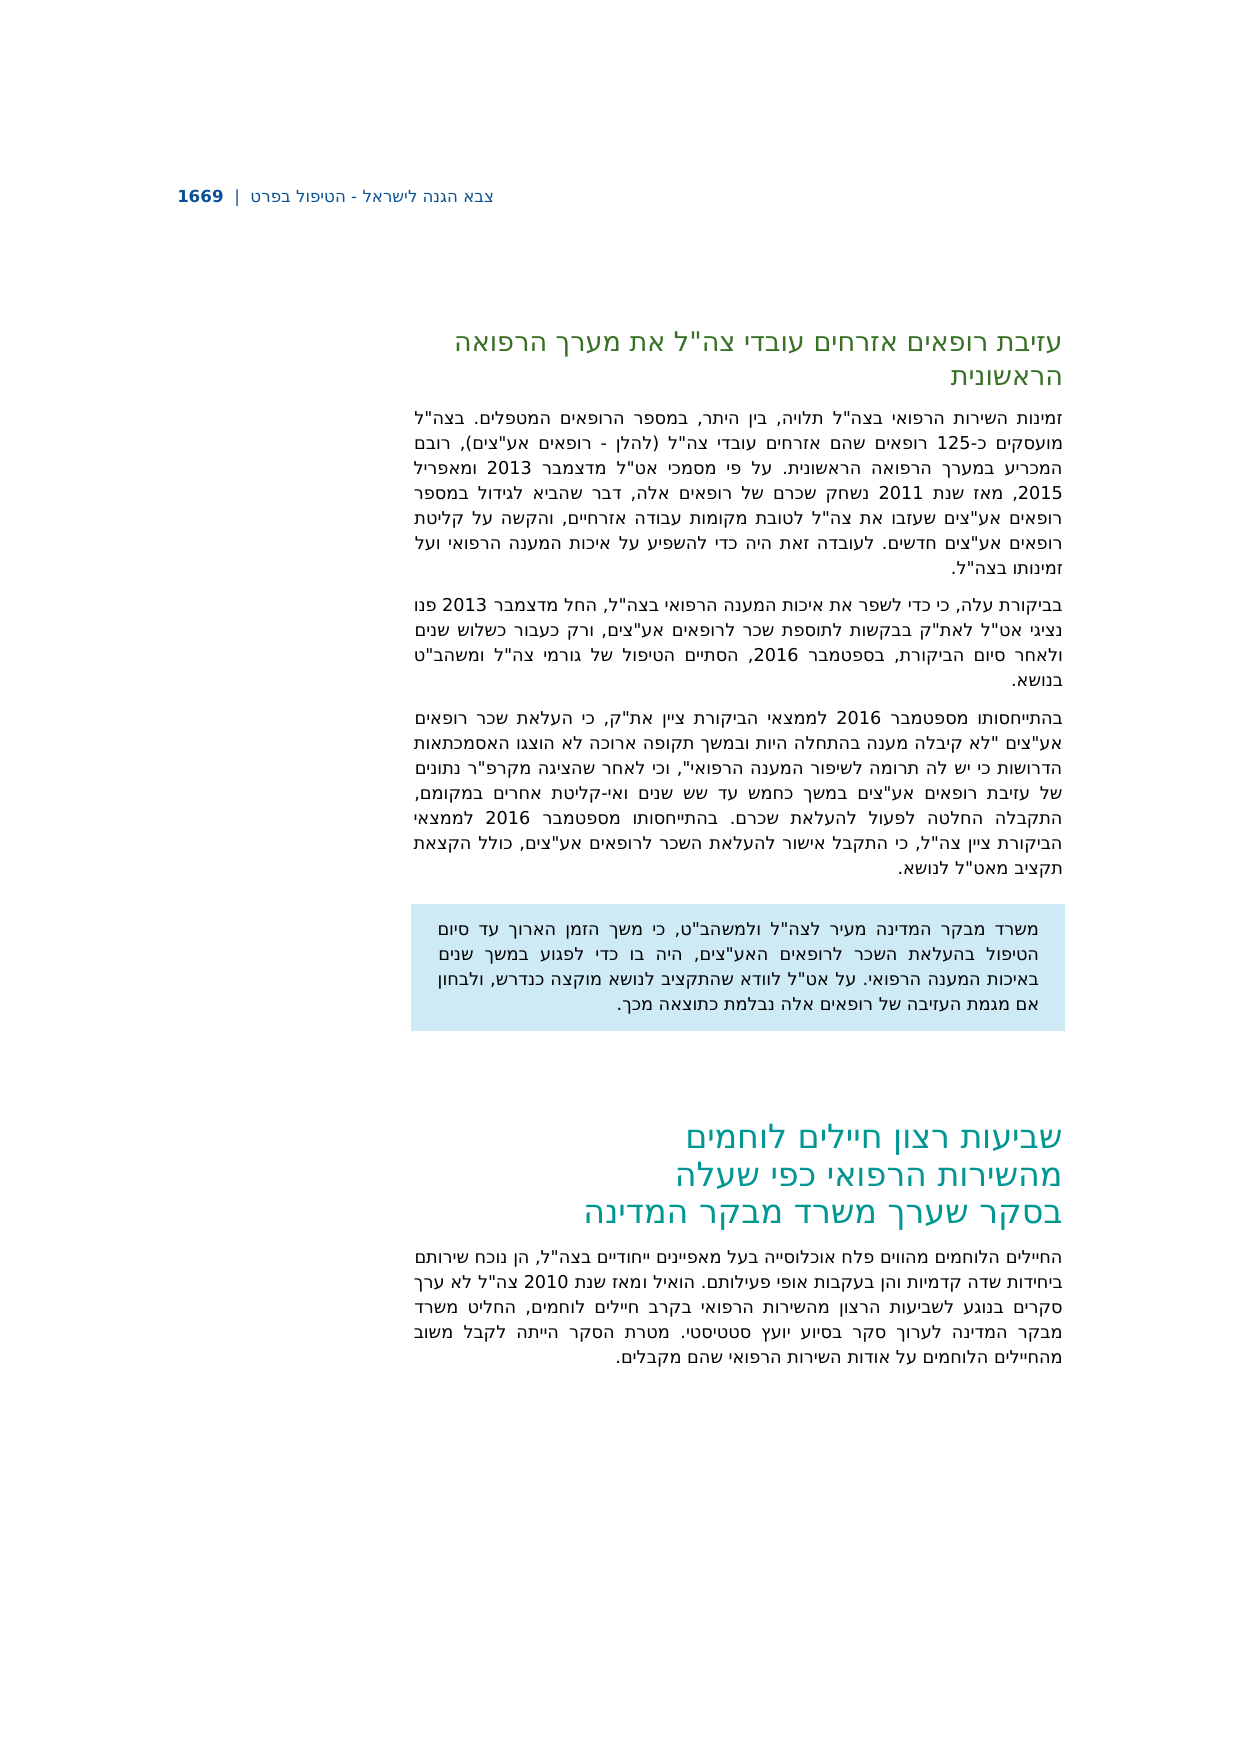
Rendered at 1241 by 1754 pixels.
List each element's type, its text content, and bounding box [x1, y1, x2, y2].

text משרד מבקר המדינה מעיר לצה"ל ולמשהב"ט, כי משך הזמן הארוך עד סיום הטיפול בהעלאת השכר לרופאים האע"צים, היה בו כדי לפגוע במשך שנים באיכות המענה הרפואי. על אט"ל לוודא שהתקציב לנושא מוקצה כנדרש, ולבחון אם מגמת העזיבה של רופאים אלה נבלמת כתוצאה מכך. [414, 907, 1062, 1028]
text בהתייחסותו מספטמבר 2016 לממצאי הביקורת ציין את"ק, כי העלאת שכר רופאים אע"צים "לא קיבלה מענה בהתחלה היות ובמשך תקופה ארוכה לא הוצגו האסמכתאות הדרושות כי יש לה תרומה לשיפור המענה הרפואי", וכי לאחר שהציגה מקרפ"ר נתונים של עזיבת רופאים אע"צים במשך כחמש עד שש שנים ואי-קליטת אחרים במקומם, התקבלה החלטה לפעול להעלאת שכרם. בהתייחסותו מספטמבר 2016 לממצאי הביקורת ציין צה"ל, כי התקבל אישור להעלאת השכר לרופאים אע"צים, כולל הקצאת תקציב מאט"ל לנושא. [413, 704, 1063, 879]
text בביקורת עלה, כי כדי לשפר את איכות המענה הרפואי בצה"ל, החל מדצמבר 2013 פנו נציגי אט"ל לאת"ק בבקשות לתוספת שכר לרופאים אע"צים, ורק כעבור כשלוש שנים ולאחר סיום הביקורת, בספטמבר 2016, הסתיים הטיפול של גורמי צה"ל ומשהב"ט בנושא. [413, 592, 1063, 692]
text זמינות השירות הרפואי בצה"ל תלויה, בין היתר, במספר הרופאים המטפלים. בצה"ל מועסקים כ-125 רופאים שהם אזרחים עובדי צה"ל (להלן - רופאים אע"צים), רובם המכריע במערך הרפואה הראשונית. על פי מסמכי אט"ל מדצמבר 2013 ומאפריל 2015, מאז שנת 2011 נשחק שכרם של רופאים אלה, דבר שהביא לגידול במספר רופאים אע"צים שעזבו את צה"ל לטובת מקומות עבודה אזרחיים, והקשה על קליטת רופאים אע"צים חדשים. לעובדה זאת היה כדי להשפיע על איכות המענה הרפואי ועל זמינותו בצה"ל. [413, 404, 1063, 579]
text שביעות רצון חיילים לוחמים מהשירות הרפואי כפי שעלה בסקר שערך משרד מבקר המדינה [413, 1119, 1063, 1231]
text עזיבת רופאים אזרחים עובדי צה"ל את מערך הרפואה הראשונית [413, 325, 1063, 392]
text החיילים הלוחמים מהווים פלח אוכלוסייה בעל מאפיינים ייחודיים בצה"ל, הן נוכח שירותם ביחידות שדה קדמיות והן בעקבות אופי פעילותם. הואיל ומאז שנת 2010 צה"ל לא ערך סקרים בנוגע לשביעות הרצון מהשירות הרפואי בקרב חיילים לוחמים, החליט משרד מבקר המדינה לערוך סקר בסיוע יועץ סטטיסטי. מטרת הסקר הייתה לקבל משוב מהחיילים הלוחמים על אודות השירות הרפואי שהם מקבלים. [413, 1244, 1063, 1369]
